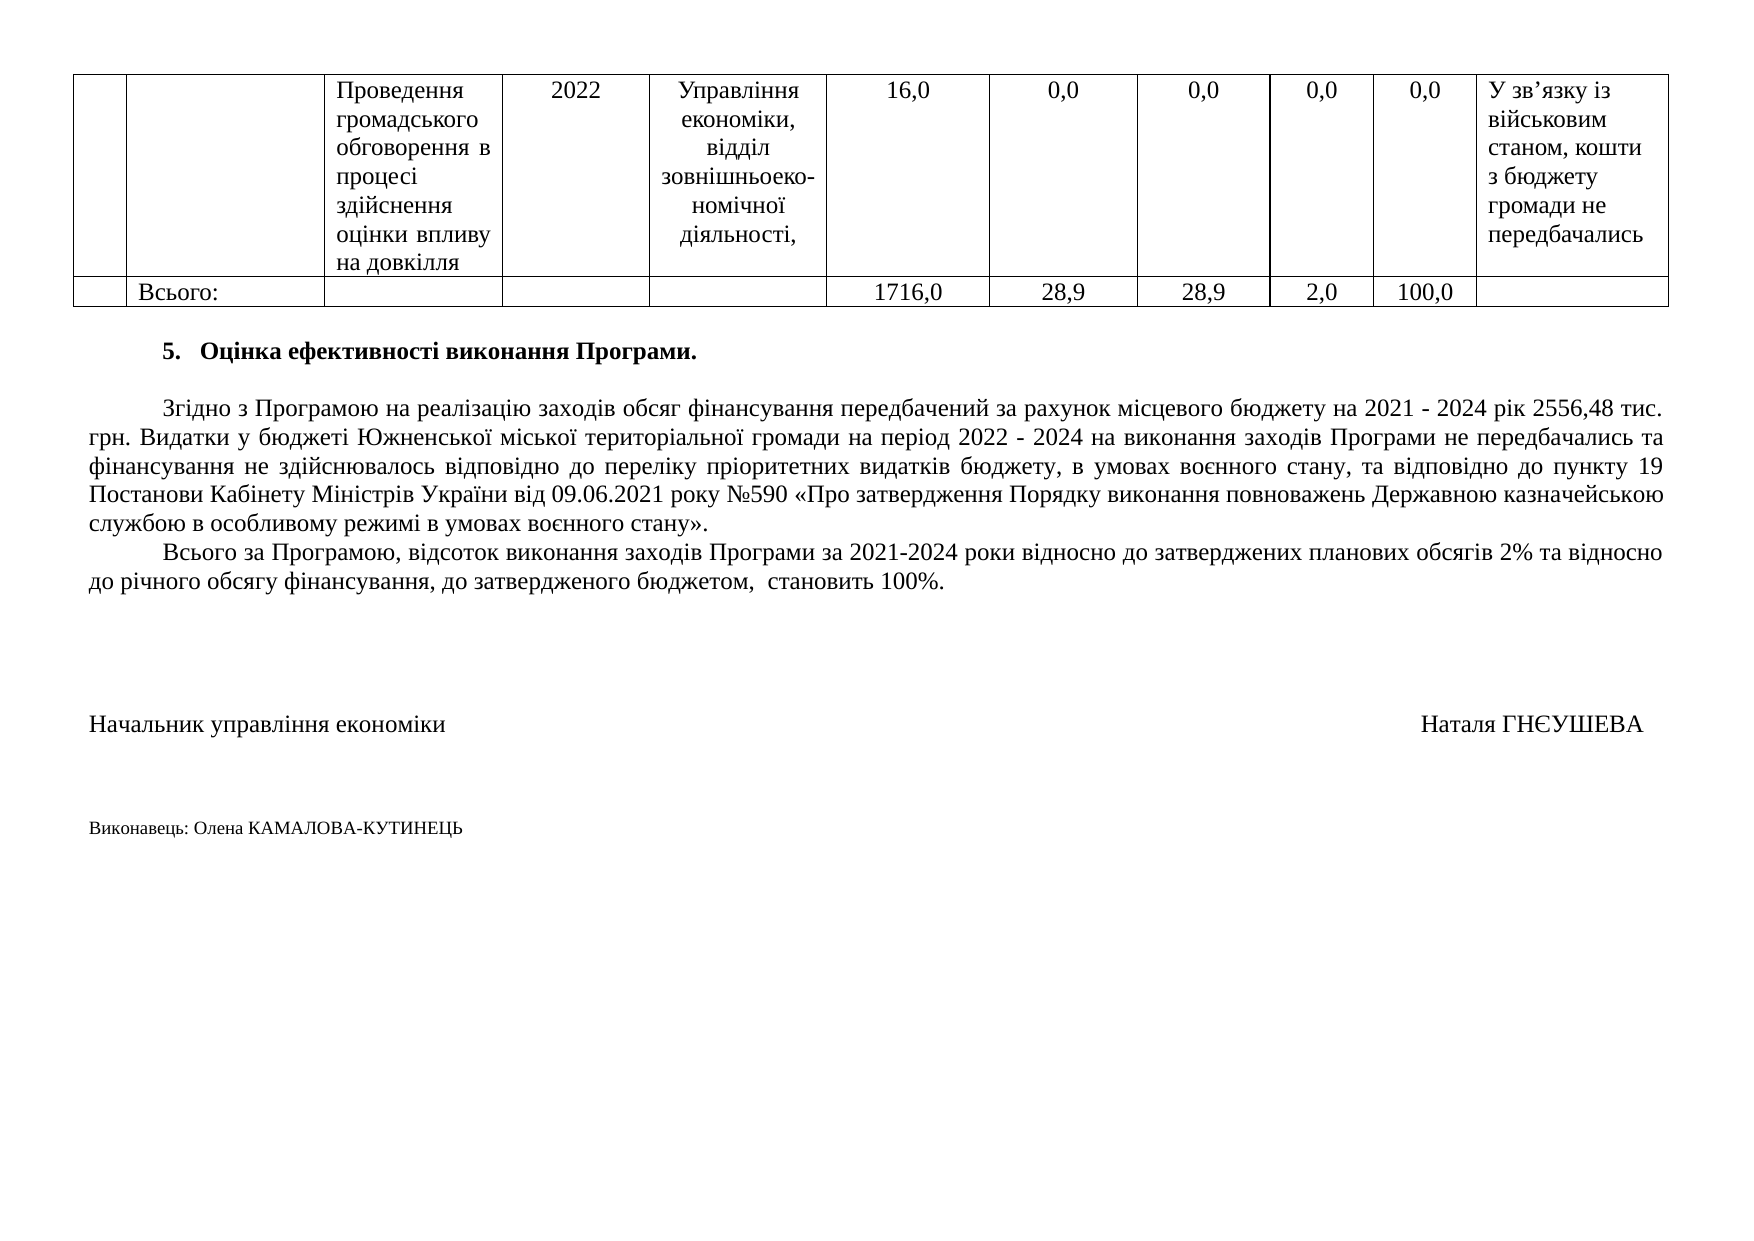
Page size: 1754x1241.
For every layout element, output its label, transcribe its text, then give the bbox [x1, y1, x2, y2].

text Всього за Програмою, відсоток виконання заходів Програми за 2021-2024 роки відносно до затверджених планових обсягів 2% та відносно до річного обсягу фінансування, до затвердженого бюджетом, становить 100%. [89, 537, 1665, 594]
table_cell 100,0 [1374, 277, 1476, 306]
table_cell 0,0 [1138, 75, 1269, 276]
table_cell [1477, 277, 1668, 306]
table_cell 2022 [503, 75, 649, 276]
table_cell [503, 277, 649, 306]
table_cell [1477, 75, 1668, 276]
table_cell Управління економіки, відділ зовнішньоеко-номічної діяльності, [650, 75, 826, 276]
text Виконавець: Олена КАМАЛОВА-КУТИНЕЦЬ [89, 817, 1665, 839]
table_cell 28,9 [1138, 277, 1269, 306]
list Оцінка ефективності виконання Програми. [162, 336, 1665, 364]
text Начальник управління економіки Наталя ГНЄУШЕВА [89, 709, 1665, 738]
table_cell Проведення громадського обговорення в процесі здійснення оцінки впливу на довкілля [325, 75, 502, 276]
table_cell 1716,0 [827, 277, 989, 306]
table_cell 0,0 [990, 75, 1137, 276]
table_cell [127, 75, 324, 276]
table_cell 0,0 [1374, 75, 1476, 276]
table_cell 2,0 [1271, 277, 1373, 306]
text Згідно з Програмою на реалізацію заходів обсяг фінансування передбачений за рахунок місцевого бюджету на 2021 - 2024 рік 2556,48 тис. грн. Видатки у бюджеті Южненської міської територіальної громади на період 2022 - 2024 на виконання заходів Програми не передбачались та фінансування не здійснювалось відповідно до переліку пріоритетних видатків бюджету, в умовах воєнного стану, та відповідно до пункту 19 Постанови Кабінету Міністрів України від 09.06.2021 року №590 «Про затвердження Порядку виконання повноважень Державною казначейською службою в особливому режимі в умовах воєнного стану». [89, 393, 1665, 537]
table_cell [325, 277, 502, 306]
table_cell [650, 277, 826, 306]
table_cell 16,0 [827, 75, 989, 276]
table_cell [74, 277, 126, 306]
table_cell 28,9 [990, 277, 1137, 306]
table_cell [74, 75, 126, 276]
table_cell 0,0 [1271, 75, 1373, 276]
table_cell Всього: [127, 277, 324, 306]
